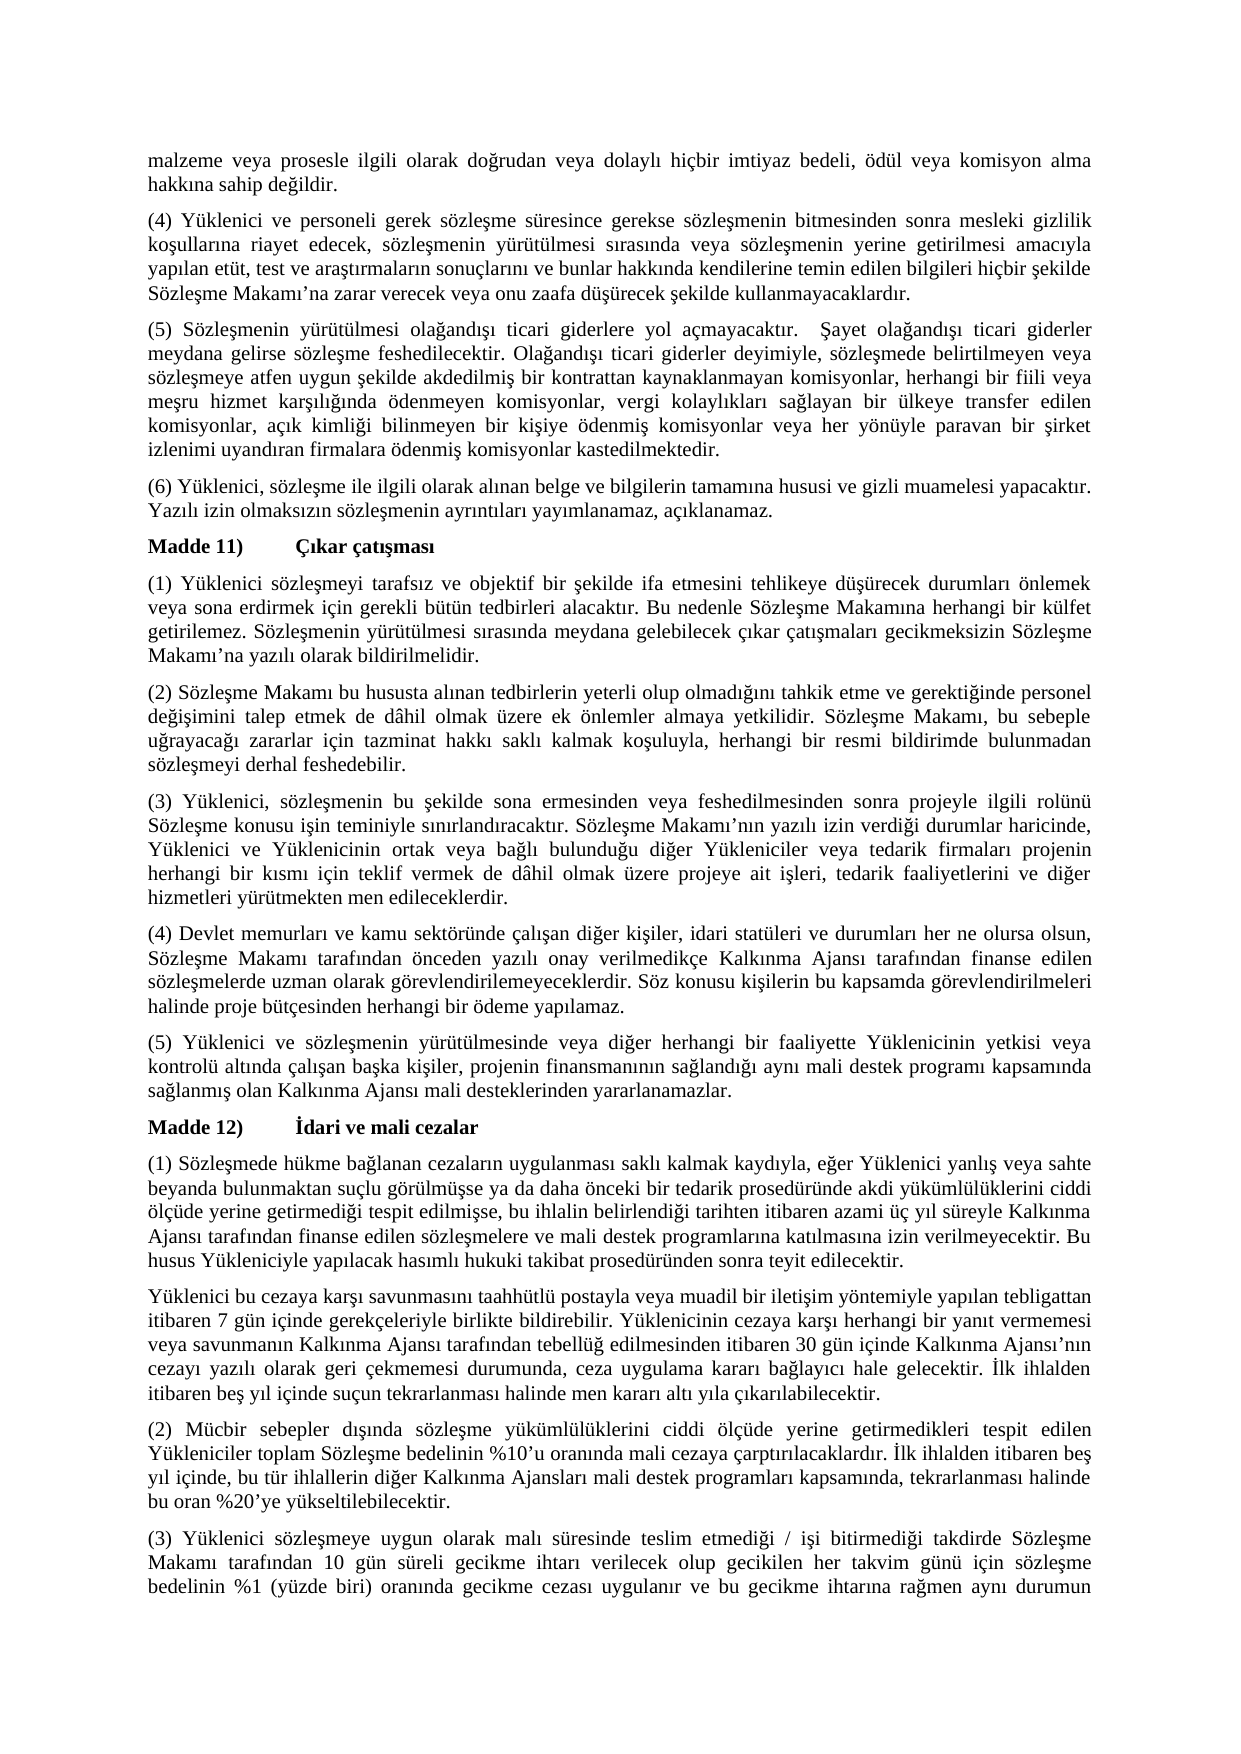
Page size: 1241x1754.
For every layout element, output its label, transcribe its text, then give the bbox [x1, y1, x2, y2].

text (4) Devlet memurları ve kamu sektöründe çalışan diğer kişiler, idari statüleri ve durumları her ne olursa olsun, Sözleşme Makamı tarafından önceden yazılı onay verilmedikçe Kalkınma Ajansı tarafından finanse edilen sözleşmelerde uzman olarak görevlendirilemeyeceklerdir. Söz konusu kişilerin bu kapsamda görevlendirilmeleri halinde proje bütçesinden herhangi bir ödeme yapılamaz. [148, 921, 1093, 1018]
list İdari ve mali cezalar [148, 1115, 1093, 1139]
text (5) Yüklenici ve sözleşmenin yürütülmesinde veya diğer herhangi bir faaliyette Yüklenicinin yetkisi veya kontrolü altında çalışan başka kişiler, projenin finansmanının sağlandığı aynı mali destek programı kapsamında sağlanmış olan Kalkınma Ajansı mali desteklerinden yararlanamazlar. [148, 1030, 1093, 1102]
text (3) Yüklenici, sözleşmenin bu şekilde sona ermesinden veya feshedilmesinden sonra projeyle ilgili rolünü Sözleşme konusu işin teminiyle sınırlandıracaktır. Sözleşme Makamı’nın yazılı izin verdiği durumlar haricinde, Yüklenici ve Yüklenicinin ortak veya bağlı bulunduğu diğer Yükleniciler veya tedarik firmaları projenin herhangi bir kısmı için teklif vermek de dâhil olmak üzere projeye ait işleri, tedarik faaliyetlerini ve diğer hizmetleri yürütmekten men edileceklerdir. [148, 788, 1093, 909]
text (2) Mücbir sebepler dışında sözleşme yükümlülüklerini ciddi ölçüde yerine getirmedikleri tespit edilen Yükleniciler toplam Sözleşme bedelinin %10’u oranında mali cezaya çarptırılacaklardır. İlk ihlalden itibaren beş yıl içinde, bu tür ihlallerin diğer Kalkınma Ajansları mali destek programları kapsamında, tekrarlanması halinde bu oran %20’ye yükseltilebilecektir. [148, 1417, 1093, 1513]
text (4) Yüklenici ve personeli gerek sözleşme süresince gerekse sözleşmenin bitmesinden sonra mesleki gizlilik koşullarına riayet edecek, sözleşmenin yürütülmesi sırasında veya sözleşmenin yerine getirilmesi amacıyla yapılan etüt, test ve araştırmaların sonuçlarını ve bunlar hakkında kendilerine temin edilen bilgileri hiçbir şekilde Sözleşme Makamı’na zarar verecek veya onu zaafa düşürecek şekilde kullanmayacaklardır. [148, 208, 1093, 304]
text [148, 1526, 1093, 1598]
text (1) Yüklenici sözleşmeyi tarafsız ve objektif bir şekilde ifa etmesini tehlikeye düşürecek durumları önlemek veya sona erdirmek için gerekli bütün tedbirleri alacaktır. Bu nedenle Sözleşme Makamına herhangi bir külfet getirilemez. Sözleşmenin yürütülmesi sırasında meydana gelebilecek çıkar çatışmaları gecikmeksizin Sözleşme Makamı’na yazılı olarak bildirilmelidir. [148, 571, 1093, 667]
text (2) Sözleşme Makamı bu hususta alınan tedbirlerin yeterli olup olmadığını tahkik etme ve gerektiğinde personel değişimini talep etmek de dâhil olmak üzere ek önlemler almaya yetkilidir. Sözleşme Makamı, bu sebeple uğrayacağı zararlar için tazminat hakkı saklı kalmak koşuluyla, herhangi bir resmi bildirimde bulunmadan sözleşmeyi derhal feshedebilir. [148, 680, 1093, 776]
text (1) Sözleşmede hükme bağlanan cezaların uygulanması saklı kalmak kaydıyla, eğer Yüklenici yanlış veya sahte beyanda bulunmaktan suçlu görülmüşse ya da daha önceki bir tedarik prosedüründe akdi yükümlülüklerini ciddi ölçüde yerine getirmediği tespit edilmişse, bu ihlalin belirlendiği tarihten itibaren azami üç yıl süreyle Kalkınma Ajansı tarafından finanse edilen sözleşmelere ve mali destek programlarına katılmasına izin verilmeyecektir. Bu husus Yükleniciyle yapılacak hasımlı hukuki takibat prosedüründen sonra teyit edilecektir. [148, 1151, 1093, 1272]
text Yüklenici bu cezaya karşı savunmasını taahhütlü postayla veya muadil bir iletişim yöntemiyle yapılan tebligattan itibaren 7 gün içinde gerekçeleriyle birlikte bildirebilir. Yüklenicinin cezaya karşı herhangi bir yanıt vermemesi veya savunmanın Kalkınma Ajansı tarafından tebellüğ edilmesinden itibaren 30 gün içinde Kalkınma Ajansı’nın cezayı yazılı olarak geri çekmemesi durumunda, ceza uygulama kararı bağlayıcı hale gelecektir. İlk ihlalden itibaren beş yıl içinde suçun tekrarlanması halinde men kararı altı yıla çıkarılabilecektir. [148, 1284, 1093, 1404]
list Çıkar çatışması [148, 534, 1093, 558]
text (5) Sözleşmenin yürütülmesi olağandışı ticari giderlere yol açmayacaktır. Şayet olağandışı ticari giderler meydana gelirse sözleşme feshedilecektir. Olağandışı ticari giderler deyimiyle, sözleşmede belirtilmeyen veya sözleşmeye atfen uygun şekilde akdedilmiş bir kontrattan kaynaklanmayan komisyonlar, herhangi bir fiili veya meşru hizmet karşılığında ödenmeyen komisyonlar, vergi kolaylıkları sağlayan bir ülkeye transfer edilen komisyonlar, açık kimliği bilinmeyen bir kişiye ödenmiş komisyonlar veya her yönüyle paravan bir şirket izlenimi uyandıran firmalara ödenmiş komisyonlar kastedilmektedir. [148, 317, 1093, 461]
text (6) Yüklenici, sözleşme ile ilgili olarak alınan belge ve bilgilerin tamamına hususi ve gizli muamelesi yapacaktır. Yazılı izin olmaksızın sözleşmenin ayrıntıları yayımlanamaz, açıklanamaz. [148, 474, 1093, 522]
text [148, 148, 1093, 196]
